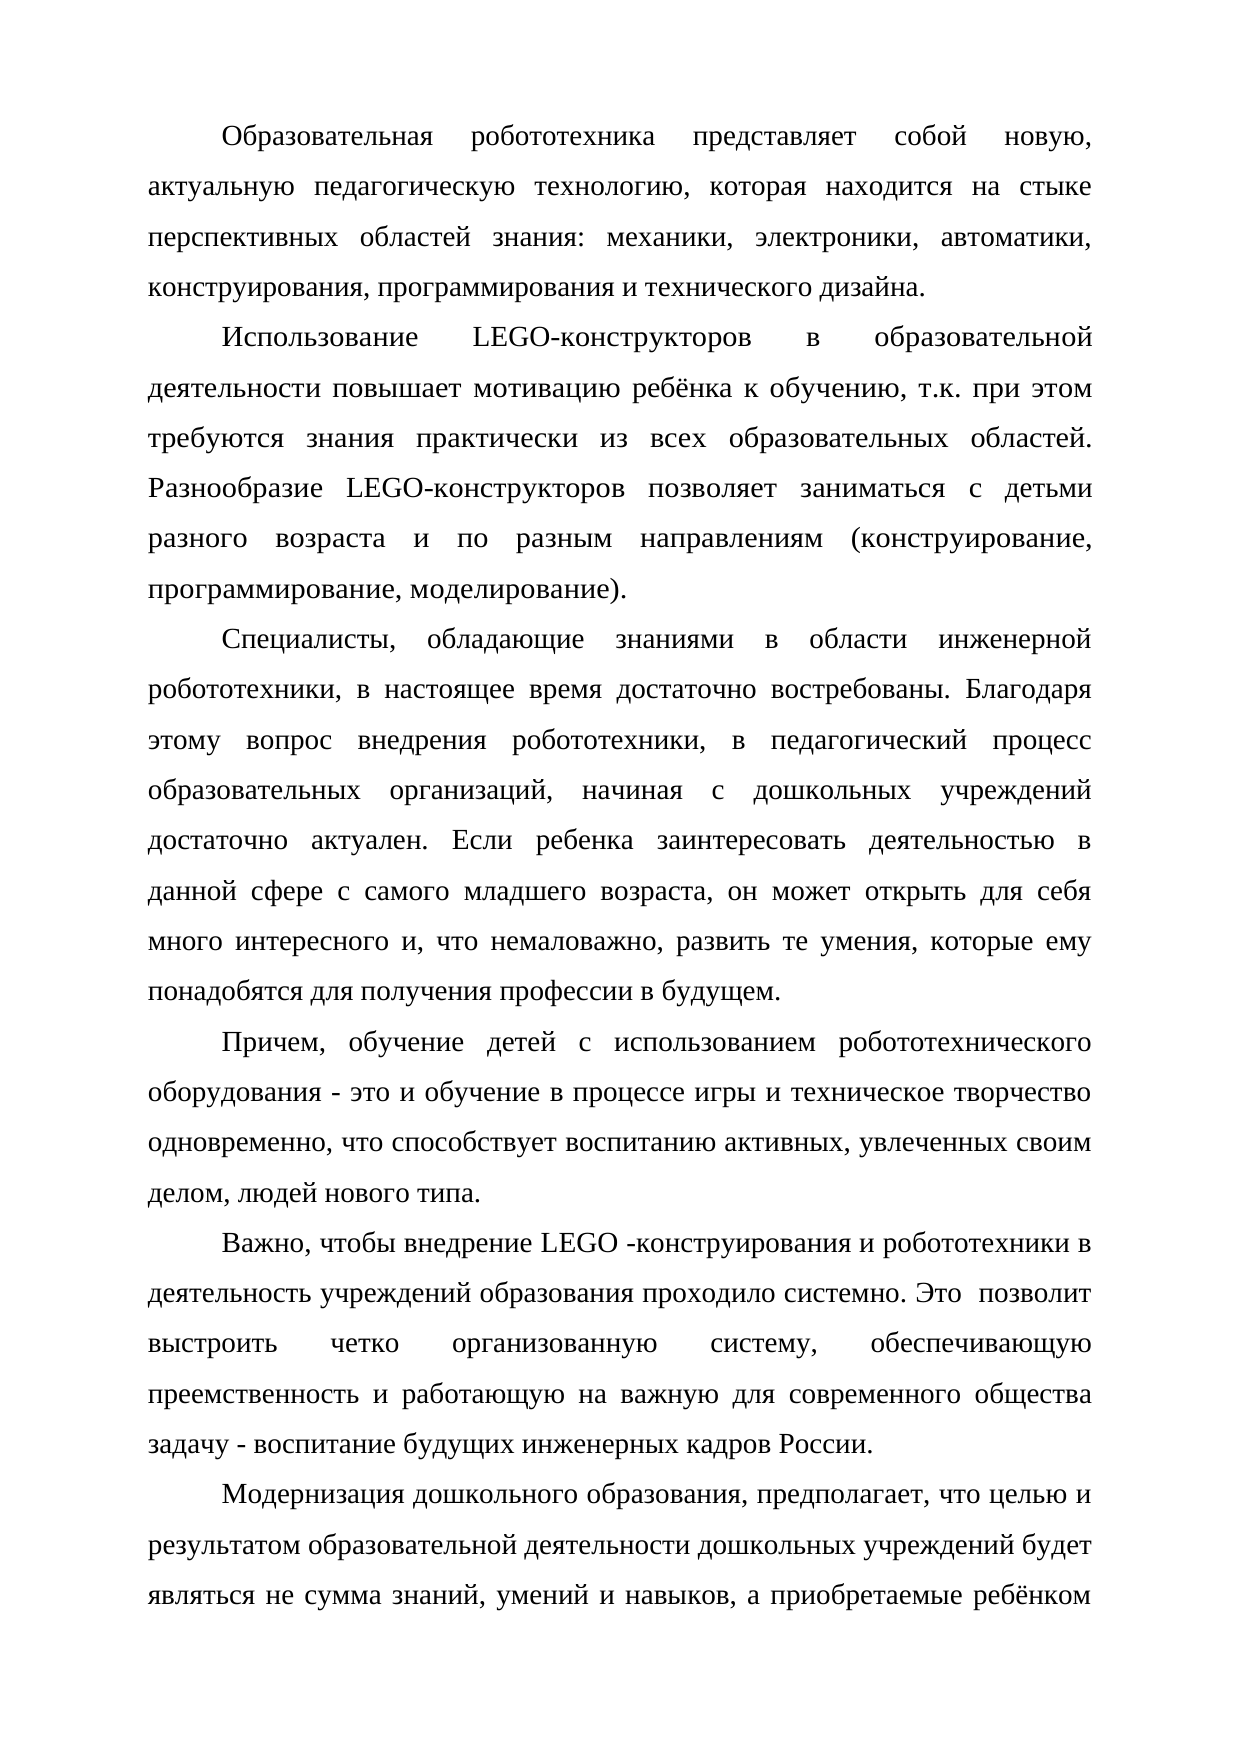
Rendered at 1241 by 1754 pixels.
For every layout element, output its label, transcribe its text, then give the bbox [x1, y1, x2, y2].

text Специалисты, обладающие знаниями в области инженерной робототехники, в настоящее время достаточно востребованы. Благодаря этому вопрос внедрения робототехники, в педагогический процесс образовательных организаций, начиная с дошкольных учреждений достаточно актуален. Если ребенка заинтересовать деятельностью в данной сфере с самого младшего возраста, он может открыть для себя много интересного и, что немаловажно, развить те умения, которые ему понадобятся для получения профессии в будущем. [148, 621, 1092, 1007]
text Использование LEGO-конструкторов в образовательной деятельности повышает мотивацию ребёнка к обучению, т.к. при этом требуются знания практически из всех образовательных областей. Разнообразие LEGO-конструкторов позволяет заниматься с детьми разного возраста и по разным направлениям (конструирование, программирование, моделирование). [148, 319, 1092, 604]
text Важно, чтобы внедрение LEGO -конструирования и робототехники в деятельность учреждений образования проходило системно. Это позволит выстроить четко организованную систему, обеспечивающую преемственность и работающую на важную для современного общества задачу - воспитание будущих инженерных кадров России. [148, 1225, 1092, 1460]
text Образовательная робототехника представляет собой новую, актуальную педагогическую технологию, которая находится на стыке перспективных областей знания: механики, электроники, автоматики, конструирования, программирования и технического дизайна. [148, 118, 1092, 303]
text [148, 1477, 1092, 1611]
text Причем, обучение детей с использованием робототехнического оборудования - это и обучение в процессе игры и техническое творчество одновременно, что способствует воспитанию активных, увлеченных своим делом, людей нового типа. [148, 1024, 1092, 1208]
